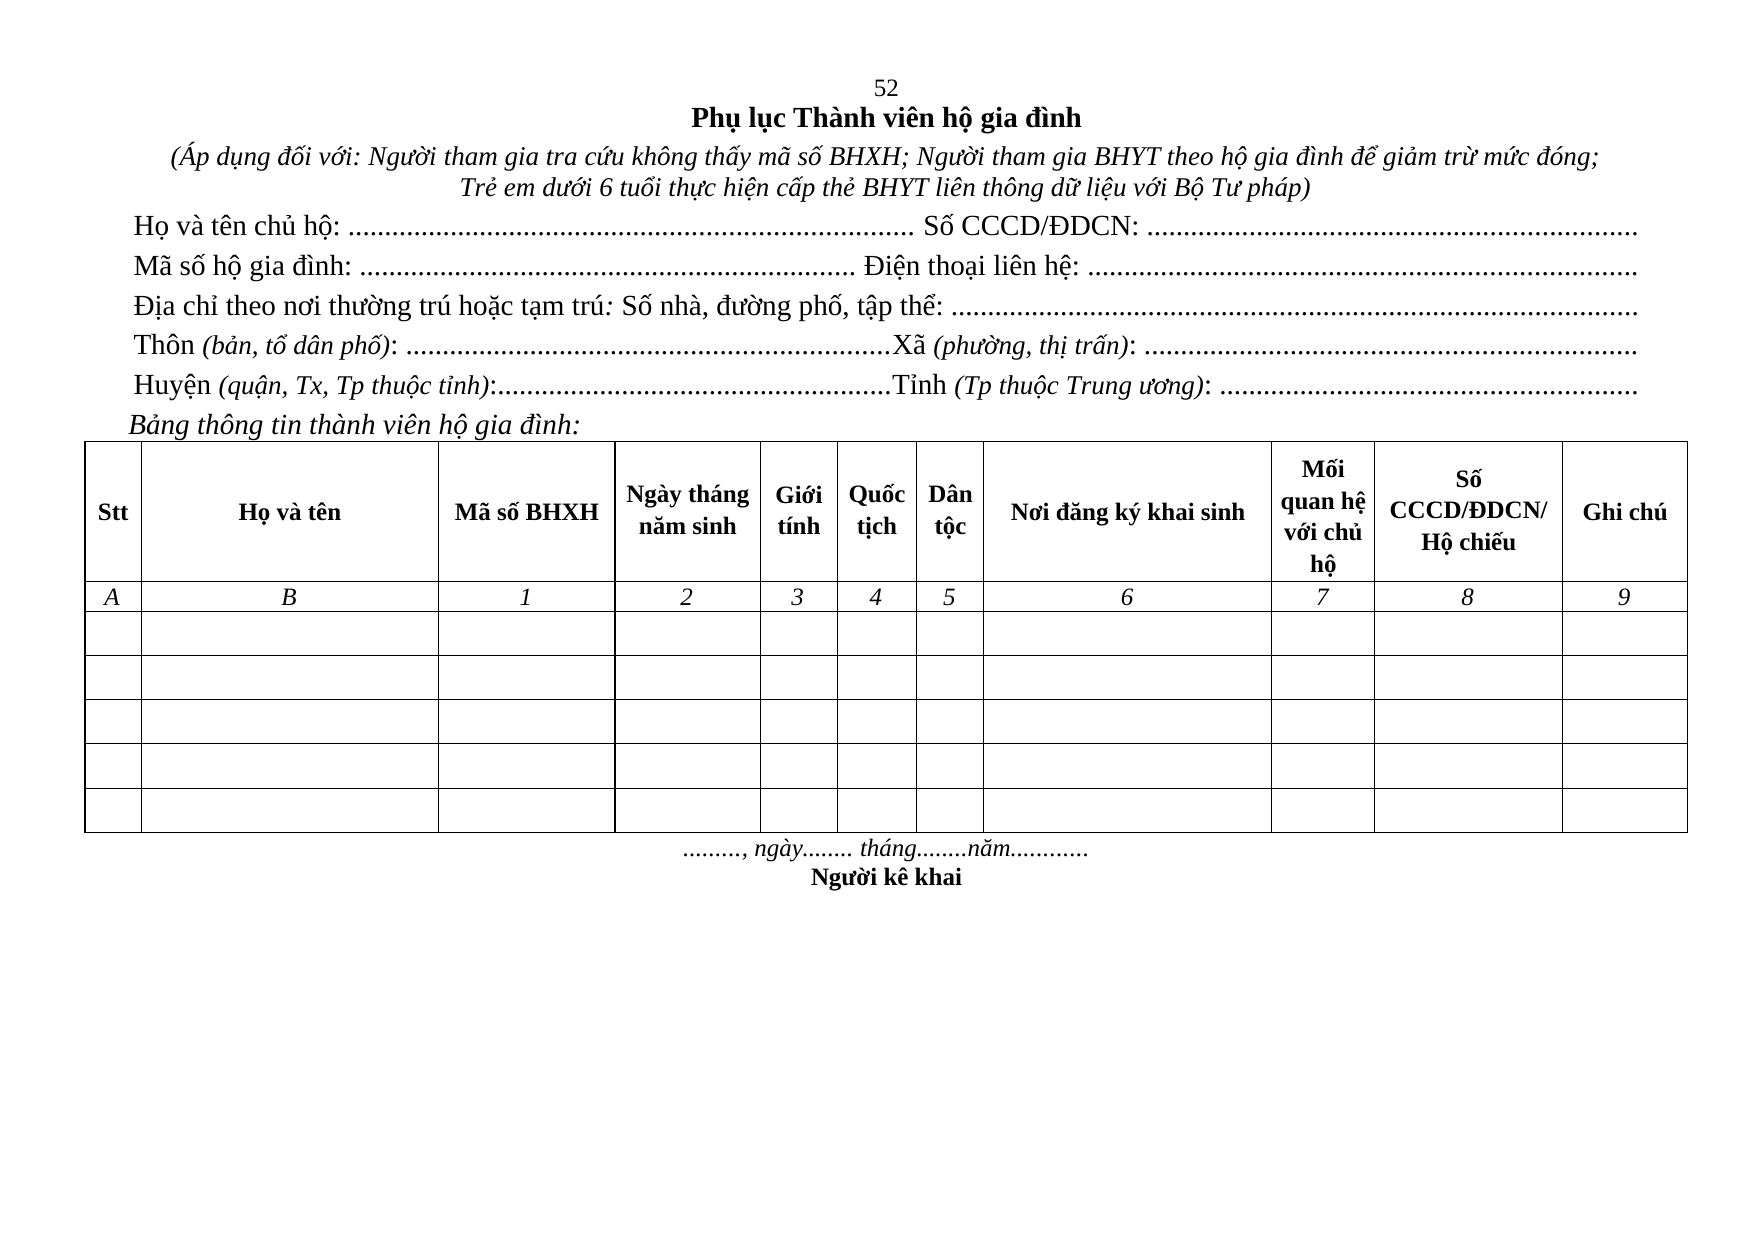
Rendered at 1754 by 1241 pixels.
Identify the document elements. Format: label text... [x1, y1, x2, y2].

table_header Ngày tháng năm sinh [616, 442, 760, 581]
table_cell [142, 612, 438, 655]
text Người kê khai [85, 862, 1687, 891]
text 52 [85, 73, 1687, 102]
table_cell 2 [616, 582, 760, 611]
table_cell [917, 744, 983, 787]
table_cell 7 [1272, 582, 1374, 611]
table_cell [616, 656, 760, 699]
table_header Quốc tịch [838, 442, 916, 581]
table_cell [86, 700, 141, 743]
text Phụ lục Thành viên hộ gia đình [85, 102, 1687, 133]
text Trẻ em dưới 6 tuổi thực hiện cấp thẻ BHYT liên thông dữ liệu với Bộ Tư pháp) [85, 171, 1687, 202]
table_cell B [142, 582, 438, 611]
table_cell [761, 656, 837, 699]
text Thôn (bản, tổ dân phố): Xã (phường, thị trấn): [85, 327, 1687, 361]
table_cell 1 [439, 582, 614, 611]
table_header Ghi chú [1563, 442, 1687, 581]
table_cell [1563, 789, 1687, 832]
text Huyện (quận, Tx, Tp thuộc tỉnh): Tỉnh (Tp thuộc Trung ương): [85, 367, 1687, 401]
table_cell [917, 656, 983, 699]
table_cell [1272, 744, 1374, 787]
text Bảng thông tin thành viên hộ gia đình: [128, 407, 1687, 441]
table_cell [616, 744, 760, 787]
table_cell 3 [761, 582, 837, 611]
table_header Mã số BHXH [439, 442, 614, 581]
table_cell [984, 744, 1271, 787]
table_cell [761, 700, 837, 743]
table_cell [86, 744, 141, 787]
text Địa chỉ theo nơi thường trú hoặc tạm trú: Số nhà, đường phố, tập thể: [85, 288, 1687, 321]
table_cell [838, 700, 916, 743]
table_cell [917, 789, 983, 832]
table_cell [838, 656, 916, 699]
table_cell 5 [917, 582, 983, 611]
text Họ và tên chủ hộ: Số CCCD/ĐDCN: [85, 208, 1687, 242]
table_cell [1375, 744, 1562, 787]
table_header Mối quan hệ với chủ hộ [1272, 442, 1374, 581]
table_header Dân tộc [917, 442, 983, 581]
table_cell [616, 612, 760, 655]
table_cell [1272, 656, 1374, 699]
table_cell [439, 612, 614, 655]
table_cell [1375, 612, 1562, 655]
table_header Giới tính [761, 442, 837, 581]
table_cell [142, 789, 438, 832]
table_cell [761, 612, 837, 655]
table_cell [439, 744, 614, 787]
table_cell [142, 700, 438, 743]
table_cell [1375, 656, 1562, 699]
table_cell [838, 744, 916, 787]
table_cell 6 [984, 582, 1271, 611]
text Mã số hộ gia đình: Điện thoại liên hệ: [85, 248, 1687, 281]
table_cell [761, 744, 837, 787]
table_cell [439, 656, 614, 699]
table_cell 8 [1375, 582, 1562, 611]
table_cell [439, 789, 614, 832]
table_cell [616, 700, 760, 743]
table_cell [86, 612, 141, 655]
table_cell [838, 612, 916, 655]
table_cell [142, 656, 438, 699]
table_cell A [86, 582, 141, 611]
table_cell [1272, 700, 1374, 743]
text (Áp dụng đối với: Người tham gia tra cứu không thấy mã số BHXH; Người tham gia BHYT theo hộ gia đình để giảm trừ mức đóng; [85, 139, 1687, 171]
table_header Nơi đăng ký khai sinh [984, 442, 1271, 581]
table_cell [616, 789, 760, 832]
table_cell [142, 744, 438, 787]
table_cell [984, 612, 1271, 655]
table_header Họ và tên [142, 442, 438, 581]
table_cell [984, 700, 1271, 743]
table_cell [761, 789, 837, 832]
table_cell [984, 789, 1271, 832]
table_cell [1272, 612, 1374, 655]
table_cell [439, 700, 614, 743]
table_cell [1563, 612, 1687, 655]
table_cell [917, 612, 983, 655]
table_cell 4 [838, 582, 916, 611]
table_cell [984, 656, 1271, 699]
table_cell [1375, 789, 1562, 832]
table_cell [838, 789, 916, 832]
table_cell [1563, 700, 1687, 743]
table_cell [1272, 789, 1374, 832]
table_cell [1563, 744, 1687, 787]
table_header Stt [86, 442, 141, 581]
table_cell 9 [1563, 582, 1687, 611]
table_cell [1563, 656, 1687, 699]
table_cell [1375, 700, 1562, 743]
text , ngày tháng năm [85, 833, 1687, 862]
table_cell [917, 700, 983, 743]
table_cell [86, 789, 141, 832]
table_cell [86, 656, 141, 699]
table_header Số CCCD/ĐDCN/ Hộ chiếu [1375, 442, 1562, 581]
